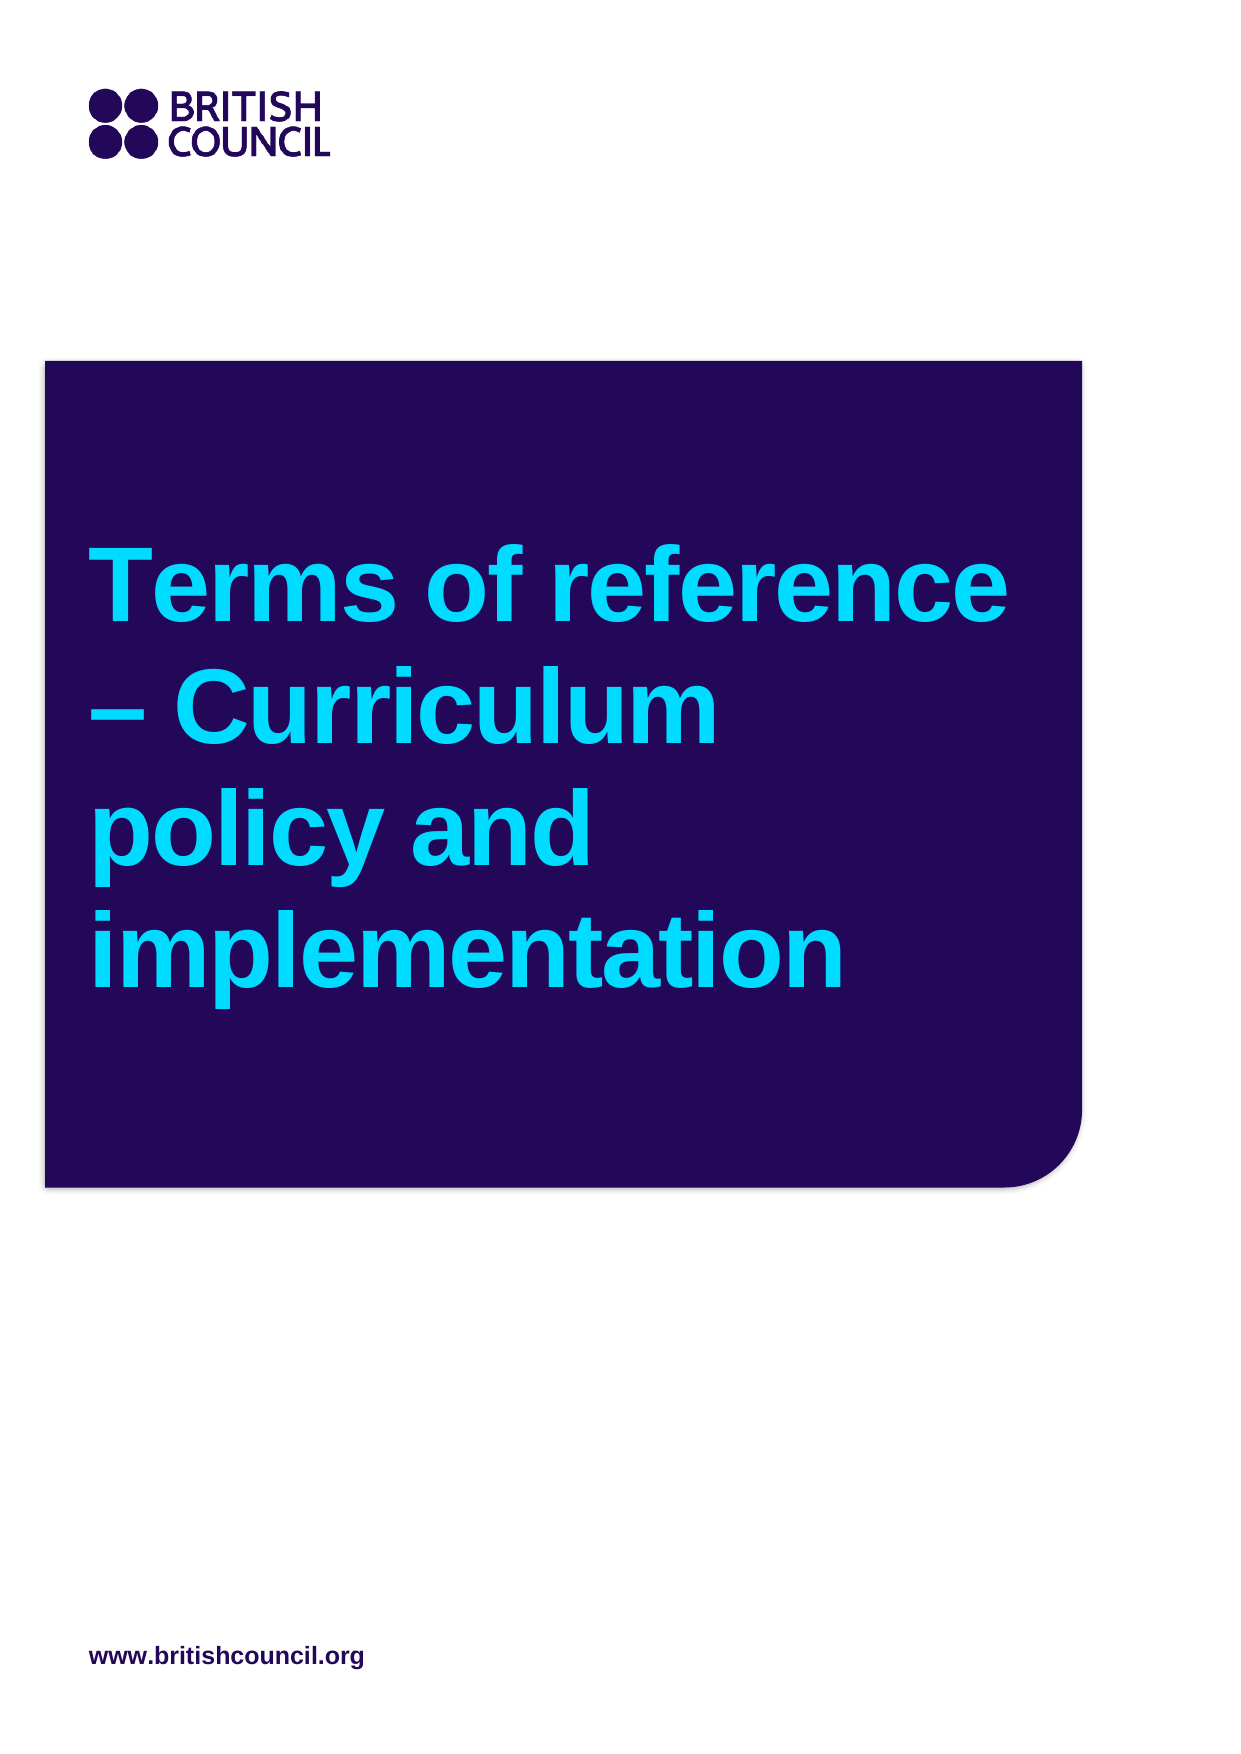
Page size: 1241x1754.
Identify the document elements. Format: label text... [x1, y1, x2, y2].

title Terms of reference – Curriculum policy and implementation [89, 522, 1034, 1010]
text 1 February 2021 [89, 1122, 1034, 1288]
picture [88, 88, 331, 159]
